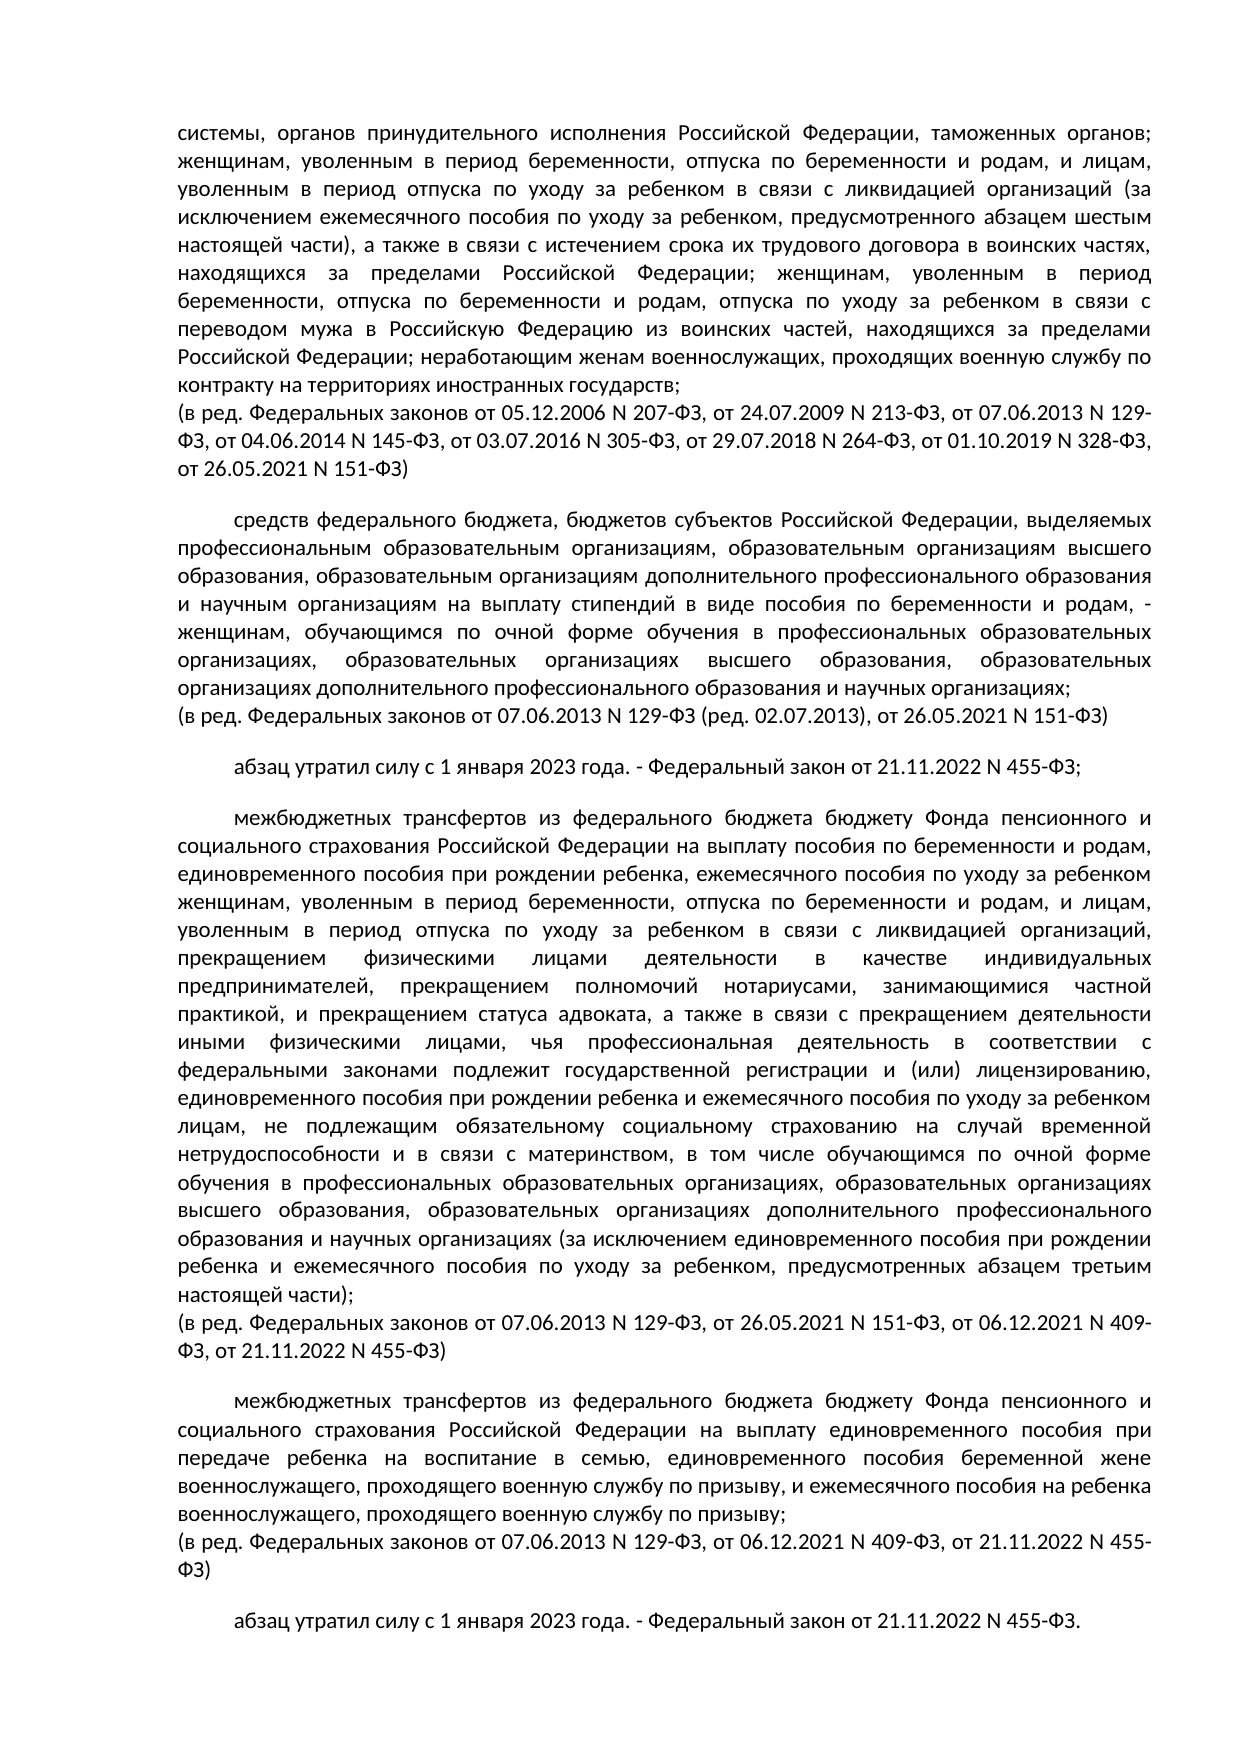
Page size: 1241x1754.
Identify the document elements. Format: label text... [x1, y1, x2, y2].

text (в ред. Федеральных законов от 07.06.2013 N 129-ФЗ, от 06.12.2021 N 409-ФЗ, от 21.11.2022 N 455-ФЗ) [177, 1527, 1152, 1583]
text абзац утратил силу с 1 января 2023 года. - Федеральный закон от 21.11.2022 N 455-ФЗ. [177, 1606, 1152, 1634]
text (в ред. Федеральных законов от 05.12.2006 N 207-ФЗ, от 24.07.2009 N 213-ФЗ, от 07.06.2013 N 129-ФЗ, от 04.06.2014 N 145-ФЗ, от 03.07.2016 N 305-ФЗ, от 29.07.2018 N 264-ФЗ, от 01.10.2019 N 328-ФЗ, от 26.05.2021 N 151-ФЗ) [177, 398, 1152, 482]
text абзац утратил силу с 1 января 2023 года. - Федеральный закон от 21.11.2022 N 455-ФЗ; [177, 752, 1152, 780]
text межбюджетных трансфертов из федерального бюджета бюджету Фонда пенсионного и социального страхования Российской Федерации на выплату единовременного пособия при передаче ребенка на воспитание в семью, единовременного пособия беременной жене военнослужащего, проходящего военную службу по призыву, и ежемесячного пособия на ребенка военнослужащего, проходящего военную службу по призыву; [177, 1387, 1152, 1527]
text средств федерального бюджета, бюджетов субъектов Российской Федерации, выделяемых профессиональным образовательным организациям, образовательным организациям высшего образования, образовательным организациям дополнительного профессионального образования и научным организациям на выплату стипендий в виде пособия по беременности и родам, - женщинам, обучающимся по очной форме обучения в профессиональных образовательных организациях, образовательных организациях высшего образования, образовательных организациях дополнительного профессионального образования и научных организациях; [177, 505, 1152, 701]
text (в ред. Федеральных законов от 07.06.2013 N 129-ФЗ, от 26.05.2021 N 151-ФЗ, от 06.12.2021 N 409-ФЗ, от 21.11.2022 N 455-ФЗ) [177, 1308, 1152, 1364]
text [177, 118, 1152, 398]
text межбюджетных трансфертов из федерального бюджета бюджету Фонда пенсионного и социального страхования Российской Федерации на выплату пособия по беременности и родам, единовременного пособия при рождении ребенка, ежемесячного пособия по уходу за ребенком женщинам, уволенным в период беременности, отпуска по беременности и родам, и лицам, уволенным в период отпуска по уходу за ребенком в связи с ликвидацией организаций, прекращением физическими лицами деятельности в качестве индивидуальных предпринимателей, прекращением полномочий нотариусами, занимающимися частной практикой, и прекращением статуса адвоката, а также в связи с прекращением деятельности иными физическими лицами, чья профессиональная деятельность в соответствии с федеральными законами подлежит государственной регистрации и (или) лицензированию, единовременного пособия при рождении ребенка и ежемесячного пособия по уходу за ребенком лицам, не подлежащим обязательному социальному страхованию на случай временной нетрудоспособности и в связи с материнством, в том числе обучающимся по очной форме обучения в профессиональных образовательных организациях, образовательных организациях высшего образования, образовательных организациях дополнительного профессионального образования и научных организациях (за исключением единовременного пособия при рождении ребенка и ежемесячного пособия по уходу за ребенком, предусмотренных абзацем третьим настоящей части); [177, 803, 1152, 1308]
text (в ред. Федеральных законов от 07.06.2013 N 129-ФЗ (ред. 02.07.2013), от 26.05.2021 N 151-ФЗ) [177, 701, 1152, 729]
